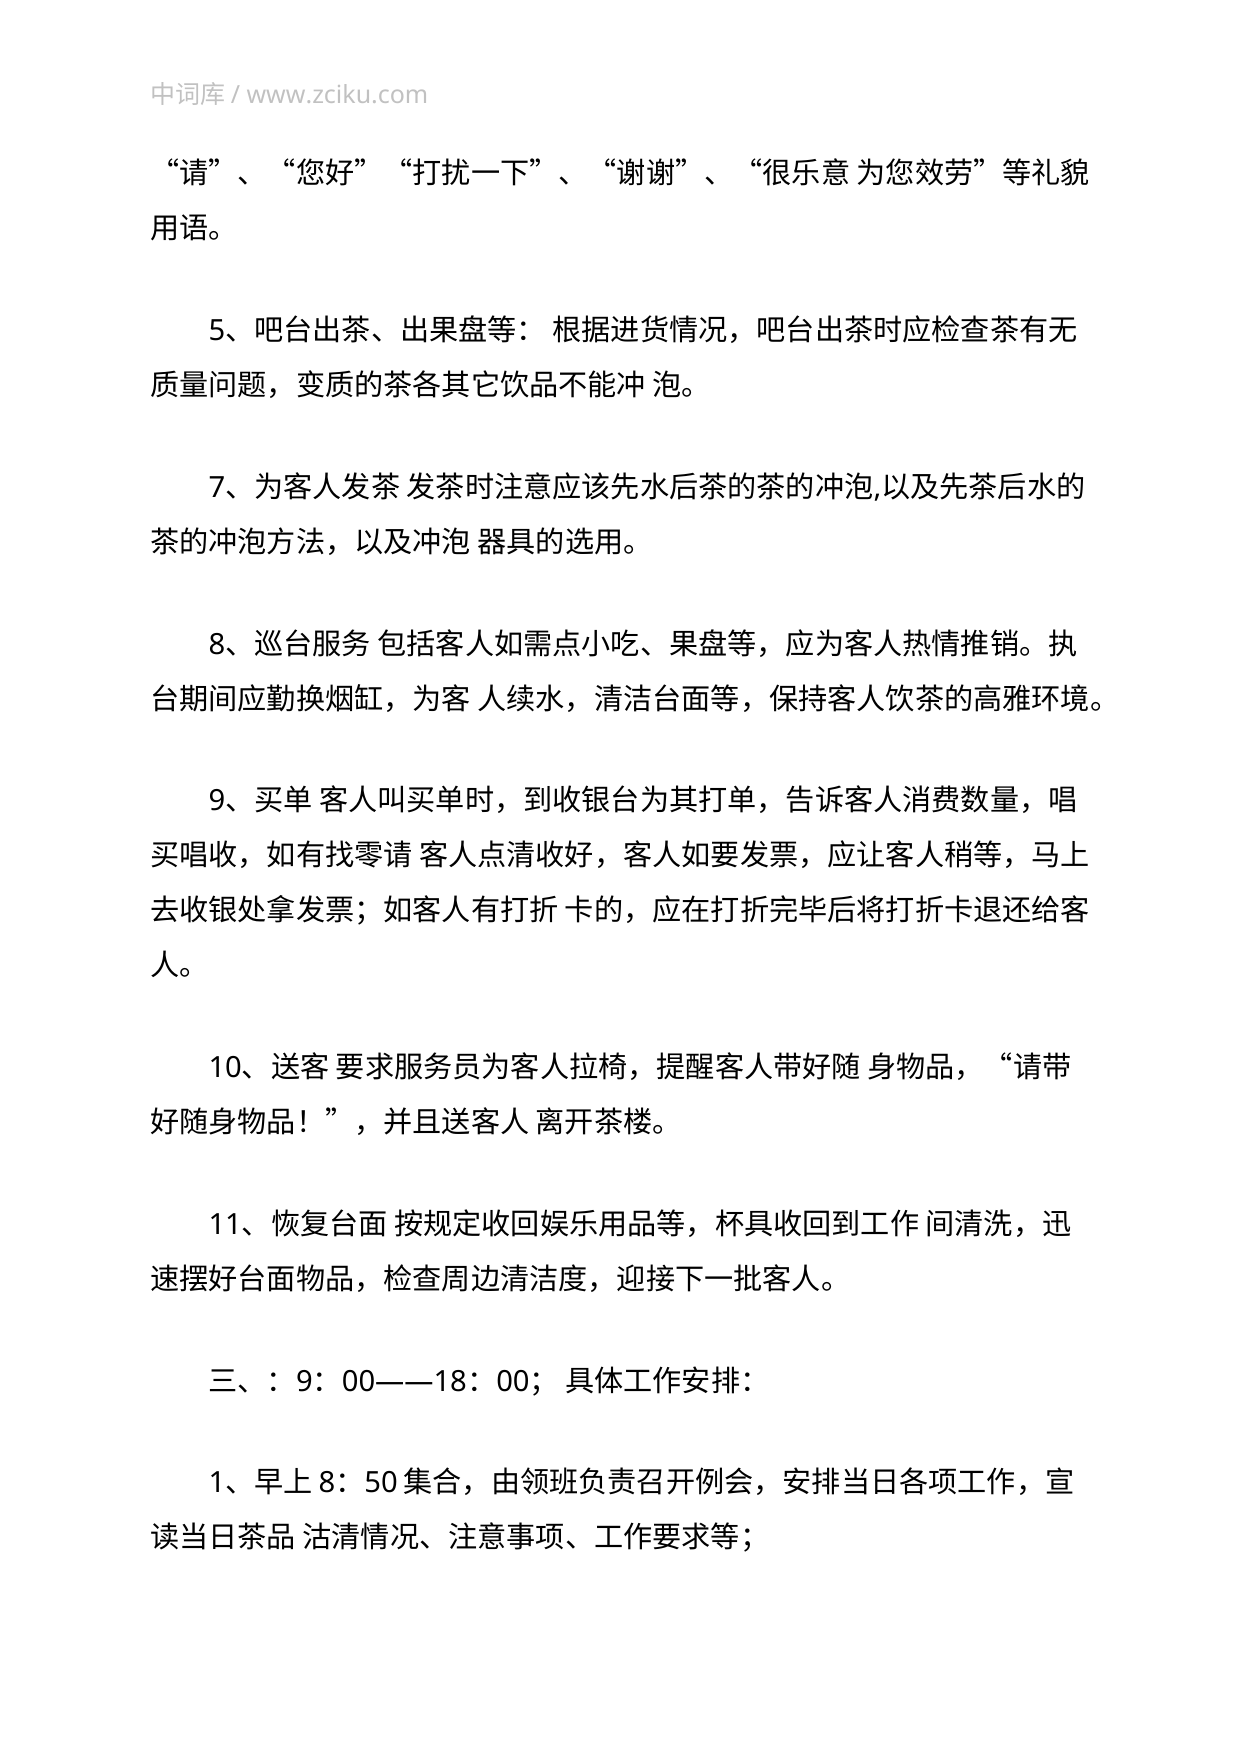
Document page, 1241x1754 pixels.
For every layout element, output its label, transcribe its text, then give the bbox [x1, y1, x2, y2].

text 10、送客 要求服务员为客人拉椅，提醒客人带好随 身物品，“请带好随身物品！”，并且送客人 离开茶楼。 [150, 1043, 1090, 1141]
text 三、：9：00——18：00； 具体工作安排： [150, 1357, 1090, 1399]
text 7、为客人发茶 发茶时注意应该先水后茶的茶的冲泡,以及先茶后水的茶的冲泡方法，以及冲泡 器具的选用。 [150, 463, 1090, 561]
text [150, 150, 1090, 247]
text 5、吧台出茶、出果盘等： 根据进货情况，吧台出茶时应检查茶有无质量问题，变质的茶各其它饮品不能冲 泡。 [150, 307, 1090, 404]
text 8、巡台服务 包括客人如需点小吃、果盘等，应为客人热情推销。执台期间应勤换烟缸，为客 人续水，清洁台面等，保持客人饮茶的高雅环境。 [150, 620, 1090, 717]
text 1、早上8：50集合，由领班负责召开例会，安排当日各项工作，宣读当日茶品 沽清情况、注意事项、工作要求等； [150, 1459, 1090, 1556]
text 11、恢复台面 按规定收回娱乐用品等，杯具收回到工作 间清洗，迅速摆好台面物品，检查周边清洁度，迎接下一批客人。 [150, 1200, 1090, 1298]
text 9、买单 客人叫买单时，到收银台为其打单，告诉客人消费数量，唱买唱收，如有找零请 客人点清收好，客人如要发票，应让客人稍等，马上去收银处拿发票；如客人有打折 卡的，应在打折完毕后将打折卡退还给客人。 [150, 777, 1090, 984]
